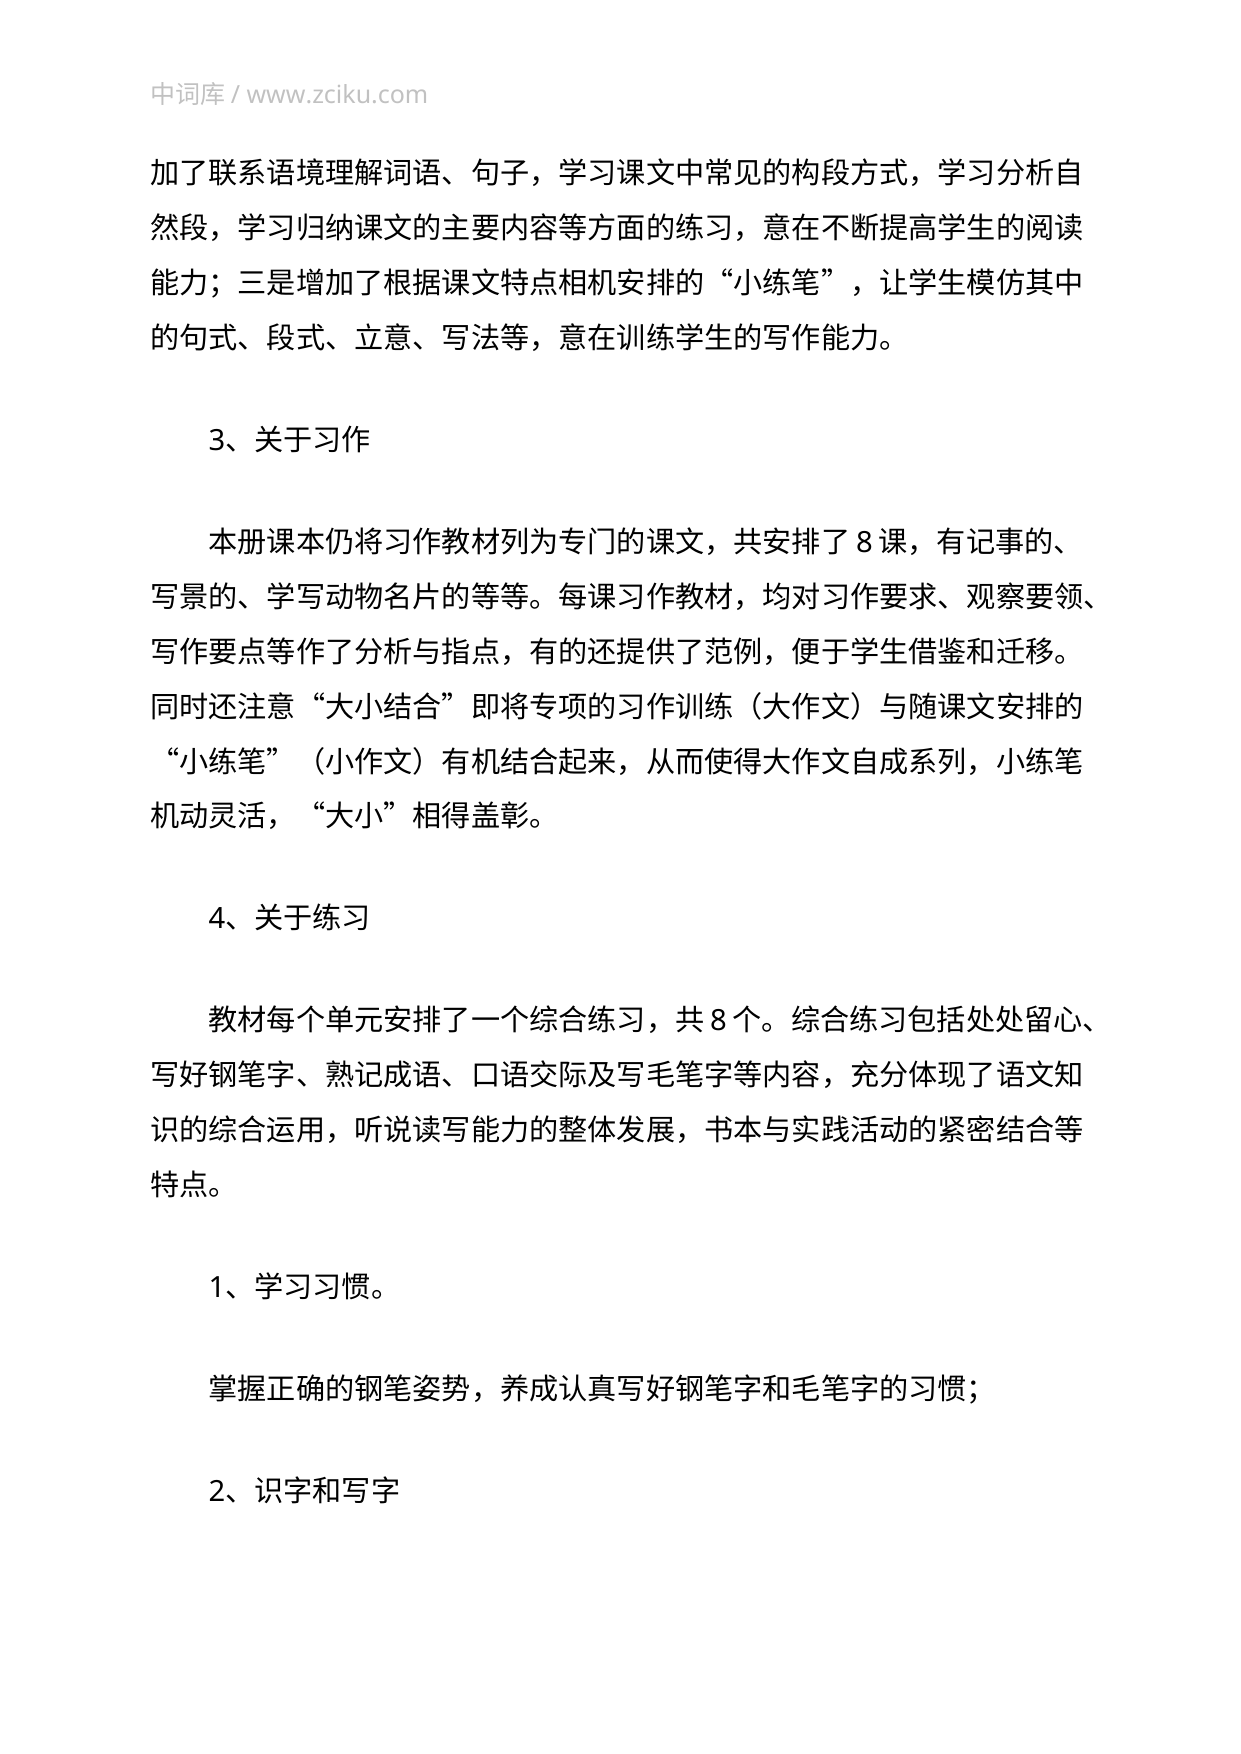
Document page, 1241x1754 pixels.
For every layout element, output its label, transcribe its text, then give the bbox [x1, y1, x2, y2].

text 4、关于练习 [150, 895, 1090, 937]
text 教材每个单元安排了一个综合练习，共8个。综合练习包括处处留心、写好钢笔字、熟记成语、口语交际及写毛笔字等内容，充分体现了语文知识的综合运用，听说读写能力的整体发展，书本与实践活动的紧密结合等特点。 [150, 997, 1090, 1204]
text 3、关于习作 [150, 416, 1090, 459]
text 2、识字和写字 [150, 1467, 1090, 1509]
text 1、学习习惯。 [150, 1263, 1090, 1306]
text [150, 150, 1090, 357]
text 本册课本仍将习作教材列为专门的课文，共安排了8课，有记事的、写景的、学写动物名片的等等。每课习作教材，均对习作要求、观察要领、写作要点等作了分析与指点，有的还提供了范例，便于学生借鉴和迁移。同时还注意“大小结合”即将专项的习作训练（大作文）与随课文安排的“小练笔”（小作文）有机结合起来，从而使得大作文自成系列，小练笔机动灵活，“大小”相得盖彰。 [150, 518, 1090, 835]
text 掌握正确的钢笔姿势，养成认真写好钢笔字和毛笔字的习惯； [150, 1365, 1090, 1408]
